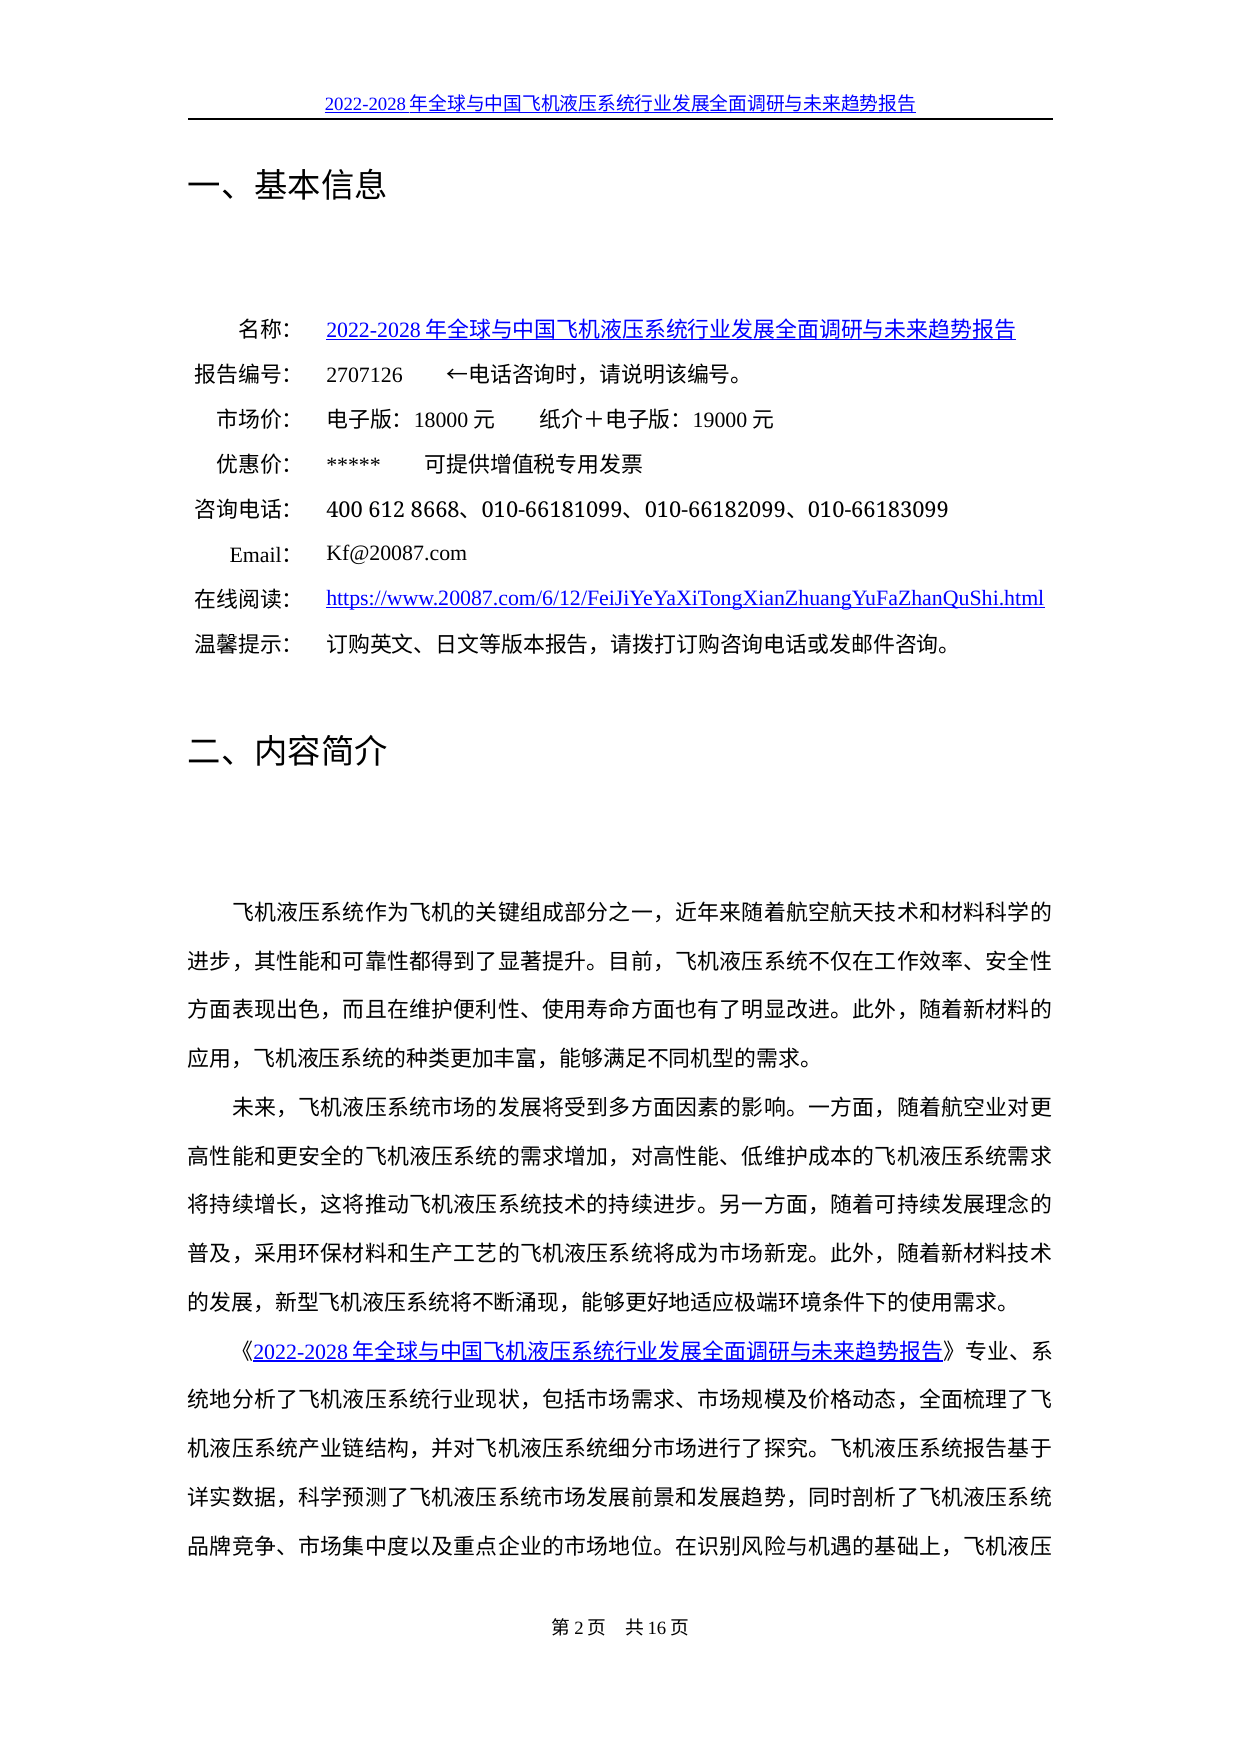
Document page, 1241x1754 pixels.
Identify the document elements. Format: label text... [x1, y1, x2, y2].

table_cell 咨询电话： [167, 492, 315, 537]
table_cell 在线阅读： [167, 582, 315, 627]
table_cell 市场价： [167, 402, 315, 447]
table_cell 优惠价： [167, 447, 315, 492]
table_cell 订购英文、日文等版本报告，请拨打订购咨询电话或发邮件咨询。 [315, 627, 1073, 672]
table_cell 电子版：18000 元 纸介＋电子版：19000 元 [315, 402, 1073, 447]
table_cell Kf@20087.com [315, 537, 1073, 582]
table_header 2022-2028年全球与中国飞机液压系统行业发展全面调研与未来趋势报告 [315, 312, 1073, 357]
table_cell ***** 可提供增值税专用发票 [315, 447, 1073, 492]
table_cell 报告编号： [167, 357, 315, 402]
title 一、基本信息 [187, 150, 1053, 215]
table_cell 温馨提示： [167, 627, 315, 672]
table_cell 2707126 ←电话咨询时，请说明该编号。 [315, 357, 1073, 402]
table_cell Email： [167, 537, 315, 582]
table_cell 400 612 8668、010-66181099、010-66182099、010-66183099 [315, 492, 1073, 537]
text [187, 894, 1053, 1561]
table_cell [315, 582, 1073, 627]
title 二、内容简介 [187, 717, 1053, 782]
table_header 名称： [167, 312, 315, 357]
